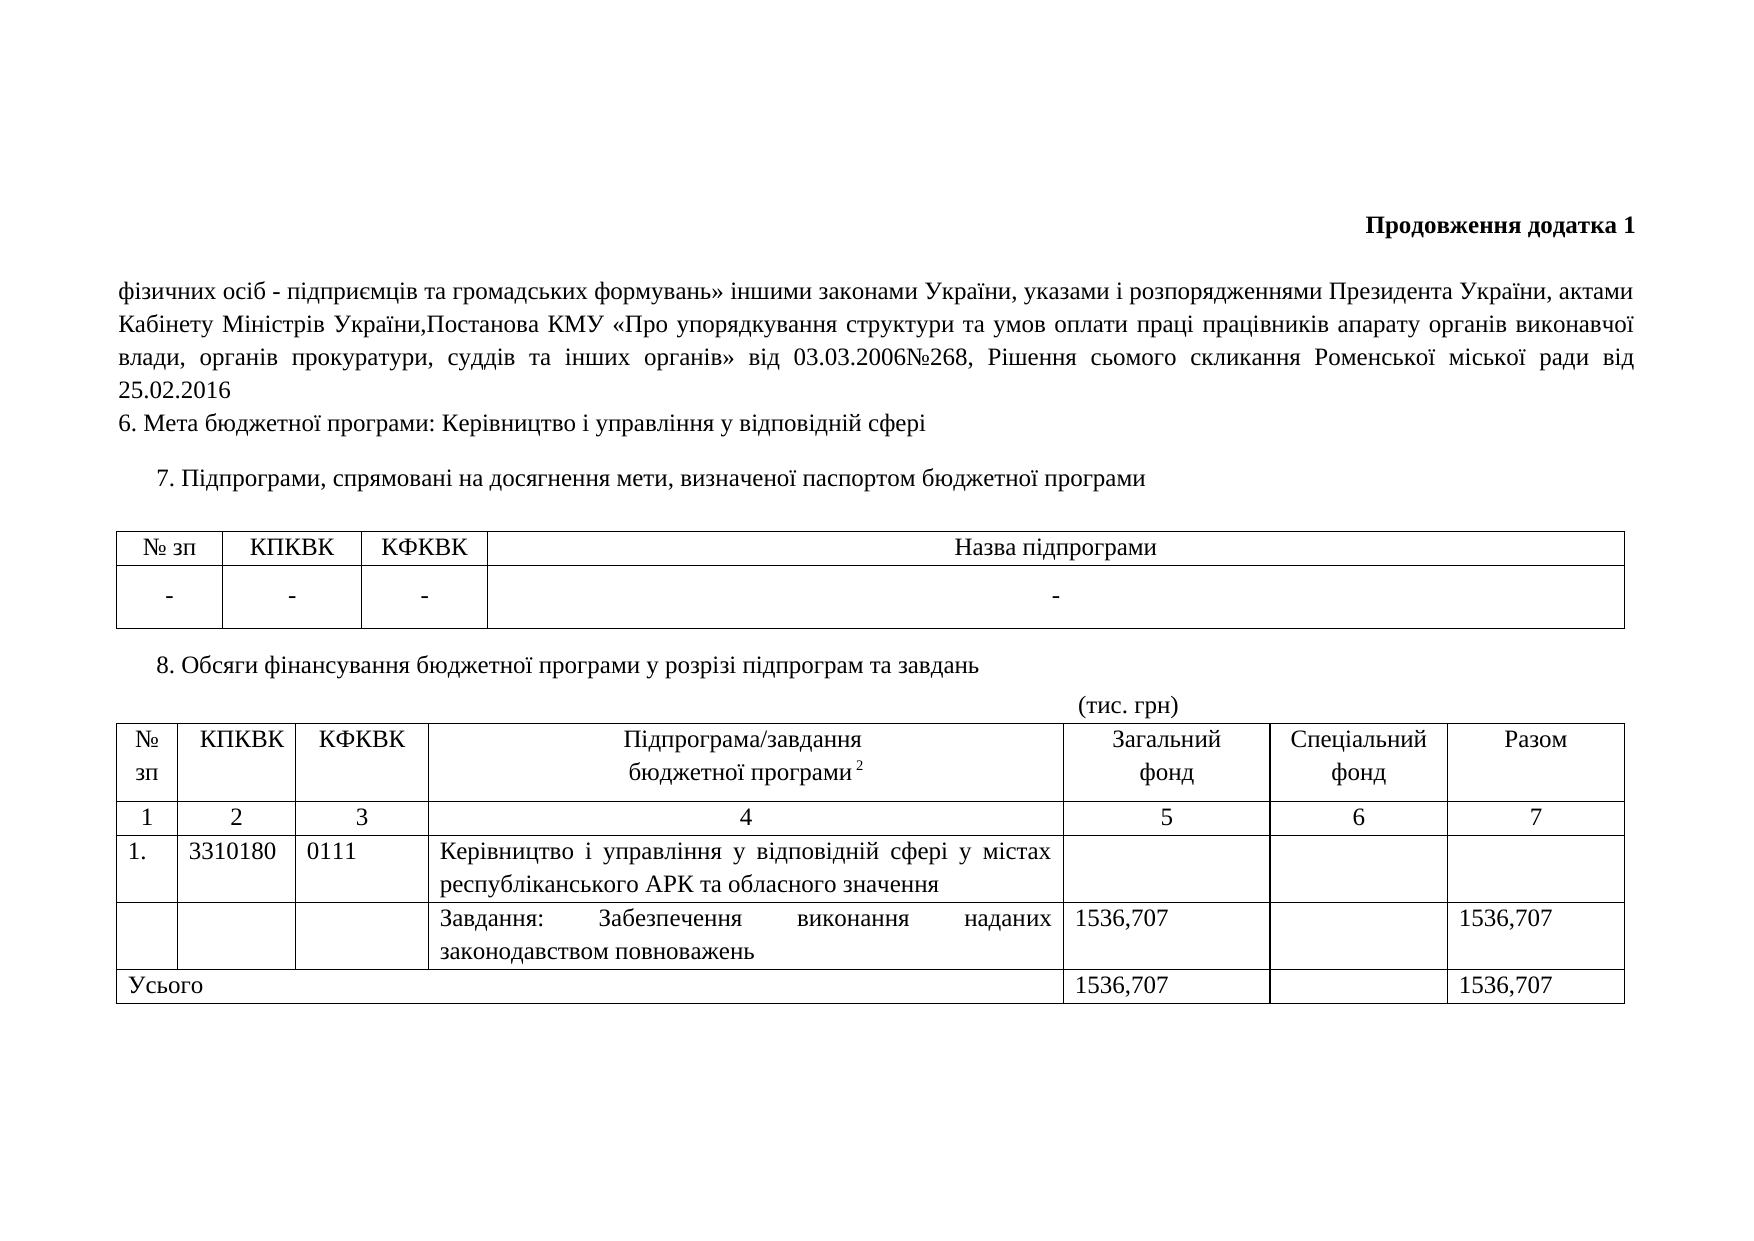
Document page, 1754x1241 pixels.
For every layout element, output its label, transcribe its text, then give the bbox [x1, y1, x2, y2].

table_cell - [223, 566, 361, 627]
table_cell 0111 [296, 836, 428, 902]
table_cell 4 [429, 802, 1063, 835]
table_header КФКВК [296, 724, 428, 801]
table_cell Усього [117, 970, 1063, 1003]
table_cell 6 [1271, 802, 1447, 835]
table_cell [1271, 903, 1447, 969]
table_cell [178, 903, 295, 969]
table_cell Керівництво і управління у відповідній сфері у містах республіканського АРК та обласного значення [429, 836, 1063, 902]
table_cell [1271, 970, 1447, 1003]
table_header Загальний фонд [1064, 724, 1269, 801]
table_cell [1064, 836, 1269, 902]
table_header № зп [117, 532, 222, 565]
table_header № зп [117, 724, 177, 801]
table_cell [296, 903, 428, 969]
table_cell 1536,707 [1448, 970, 1624, 1003]
table_cell 1 [117, 802, 177, 835]
table_cell 1536,707 [1064, 970, 1269, 1003]
table_cell 2 [178, 802, 295, 835]
table_header Назва підпрограми [488, 532, 1624, 565]
text 6. Мета бюджетної програми: Керівництво і управління у відповідній сфері [118, 408, 1636, 437]
table_header Підпрограма/завдання бюджетної програми 2 [429, 724, 1063, 801]
table_cell 1536,707 [1448, 903, 1624, 969]
table_header КПКВК [178, 724, 295, 801]
table_cell 3310180 [178, 836, 295, 902]
table_cell 7 [1448, 802, 1624, 835]
table_cell 1. [117, 836, 177, 902]
text 7. Підпрограми, спрямовані на досягнення мети, визначеної паспортом бюджетної програми [118, 463, 1636, 492]
text фізичних осіб - підприємців та громадських формувань» іншими законами України, указами і розпорядженнями Президента України, актами Кабінету Міністрів України,Постанова КМУ «Про упорядкування структури та умов оплати праці працівників апарату органів виконавчої влади, органів прокуратури, суддів та інших органів» від 03.03.2006№268, Рішення сьомого скликання Роменської міської ради від 25.02.2016 [118, 276, 1636, 404]
text 8. Обсяги фінансування бюджетної програми у розрізі підпрограм та завдань [118, 651, 1636, 679]
table_header КФКВК [362, 532, 487, 565]
table_cell - [362, 566, 487, 627]
table_cell [1448, 836, 1624, 902]
text Продовження додатка 1 [118, 210, 1636, 239]
text (тис. грн) [118, 690, 1636, 718]
table_cell [1271, 836, 1447, 902]
table_cell 1536,707 [1064, 903, 1269, 969]
table_header Разом [1448, 724, 1624, 801]
table_cell [117, 903, 177, 969]
table_cell 5 [1064, 802, 1269, 835]
table_header Спеціальний фонд [1271, 724, 1447, 801]
table_cell - [488, 566, 1624, 627]
table_cell Завдання: Забезпечення виконання наданих законодавством повноважень [429, 903, 1063, 969]
table_header КПКВК [223, 532, 361, 565]
table_cell 3 [296, 802, 428, 835]
table_cell - [117, 566, 222, 627]
